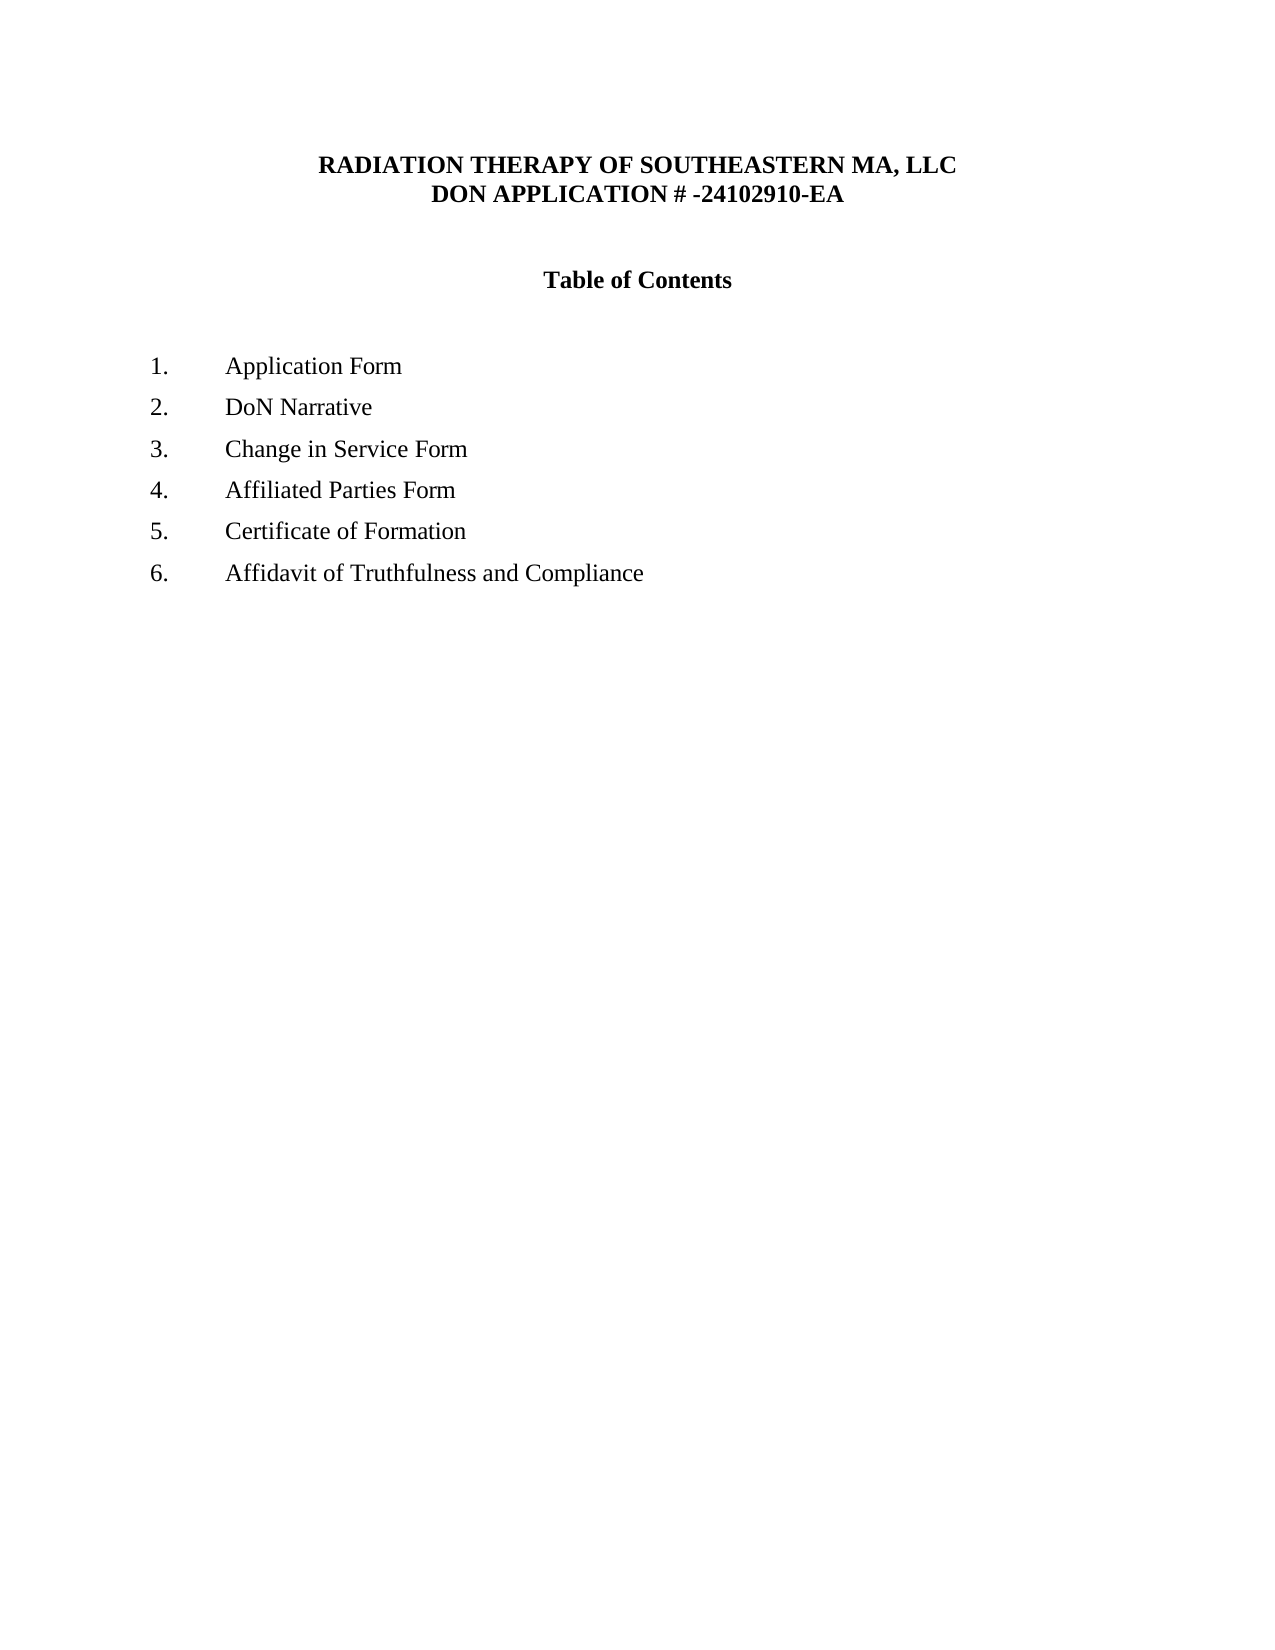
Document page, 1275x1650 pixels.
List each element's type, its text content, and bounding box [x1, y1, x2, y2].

list Application Form [150, 351, 1250, 380]
list DoN Narrative [150, 392, 1250, 421]
list Affidavit of Truthfulness and Compliance [150, 558, 1250, 586]
text Table of Contents [142, 265, 1133, 294]
list Affiliated Parties Form [150, 475, 1250, 504]
list Certificate of Formation [150, 516, 1250, 545]
list Change in Service Form [150, 434, 1250, 463]
subtitle RADIATION THERAPY OF SOUTHEASTERN MA, LLC DON APPLICATION # -24102910-EA [296, 150, 979, 207]
